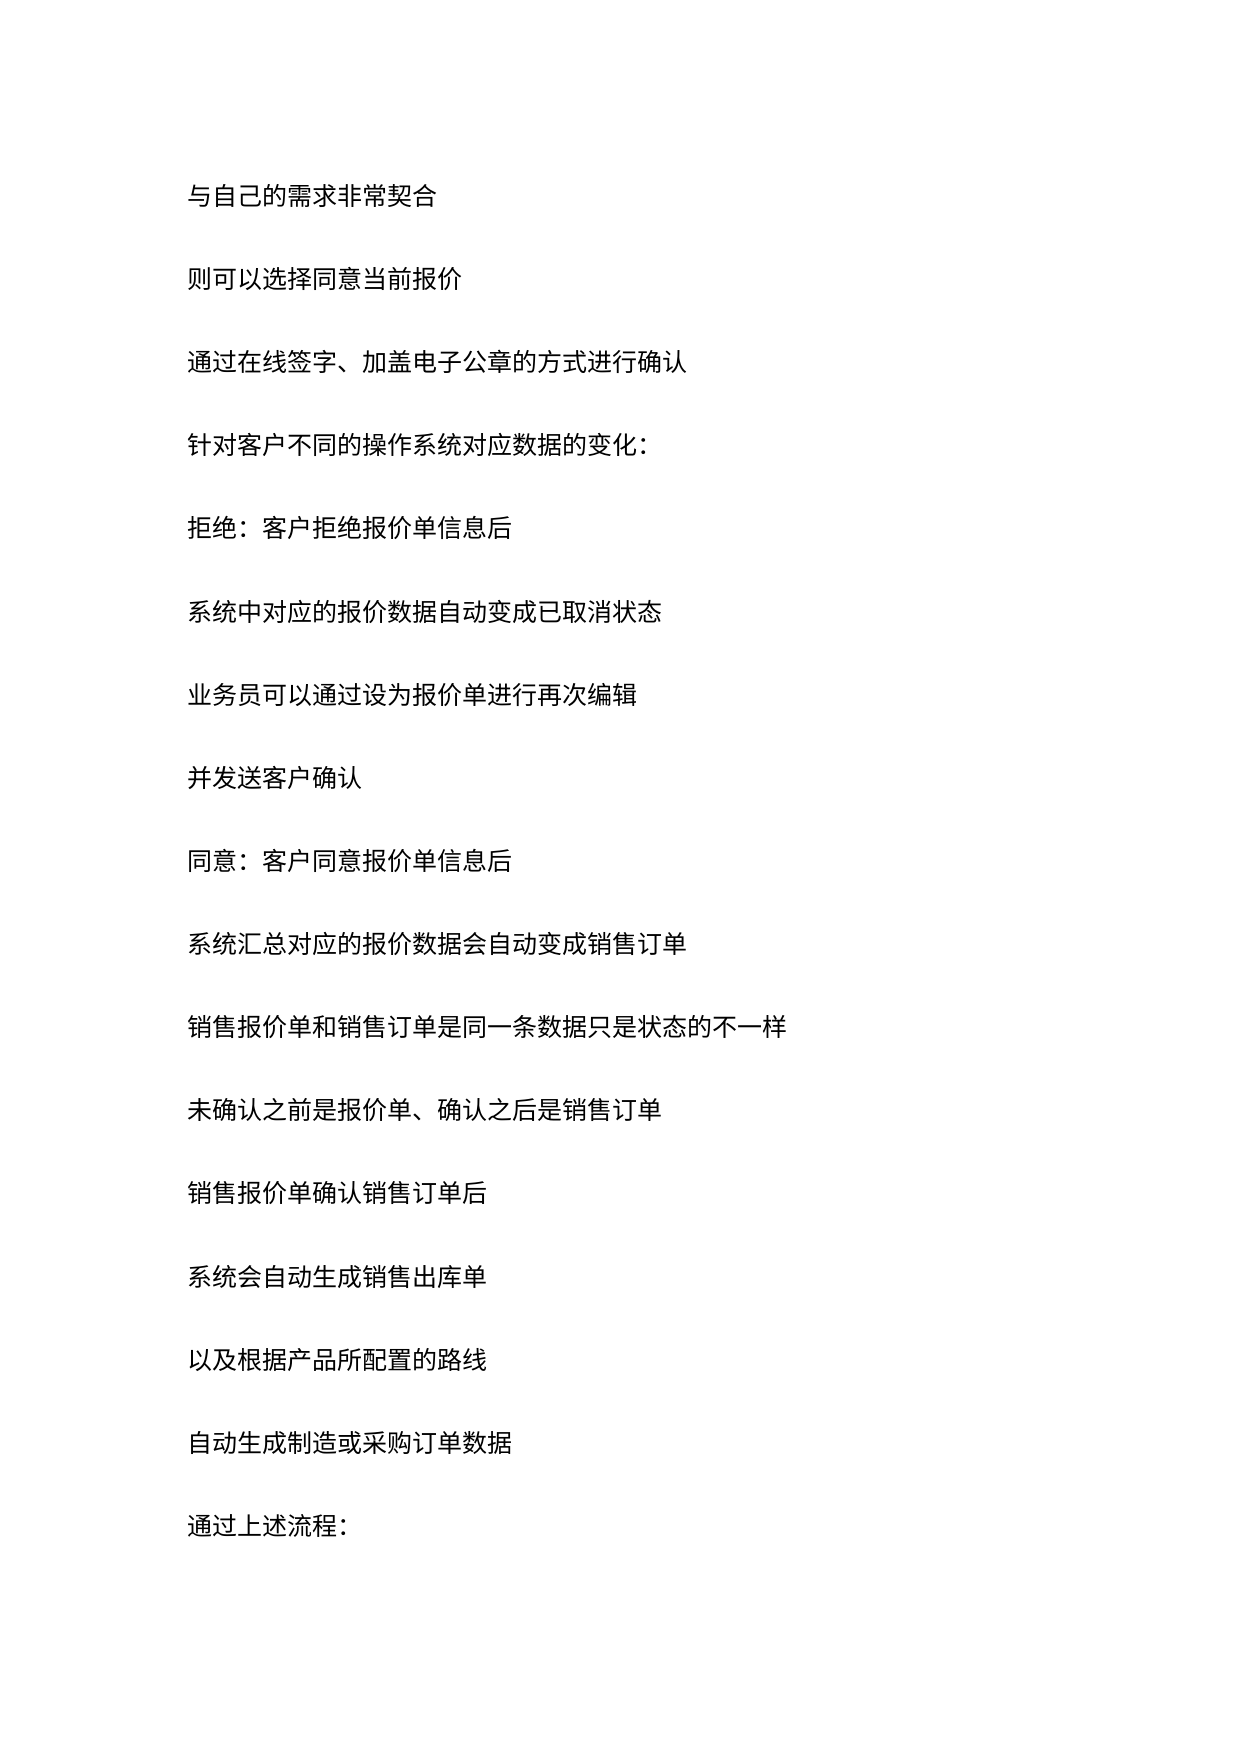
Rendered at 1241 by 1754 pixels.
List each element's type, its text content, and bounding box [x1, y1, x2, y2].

text 并发送客户确认 [187, 744, 1053, 809]
text 以及根据产品所配置的路线 [187, 1326, 1053, 1391]
text 未确认之前是报价单、确认之后是销售订单 [187, 1076, 1053, 1141]
text 通过在线签字、加盖电子公章的方式进行确认 [187, 328, 1053, 393]
text 系统中对应的报价数据自动变成已取消状态 [187, 578, 1053, 643]
text 销售报价单和销售订单是同一条数据只是状态的不一样 [187, 993, 1053, 1058]
text 拒绝：客户拒绝报价单信息后 [187, 494, 1053, 559]
text 系统汇总对应的报价数据会自动变成销售订单 [187, 910, 1053, 975]
text 同意：客户同意报价单信息后 [187, 827, 1053, 892]
text 与自己的需求非常契合 [187, 162, 1053, 227]
text 系统会自动生成销售出库单 [187, 1243, 1053, 1308]
text 销售报价单确认销售订单后 [187, 1159, 1053, 1224]
text 自动生成制造或采购订单数据 [187, 1409, 1053, 1474]
text 业务员可以通过设为报价单进行再次编辑 [187, 661, 1053, 726]
text 则可以选择同意当前报价 [187, 245, 1053, 310]
text 通过上述流程： [187, 1492, 1053, 1557]
text 针对客户不同的操作系统对应数据的变化： [187, 411, 1053, 476]
